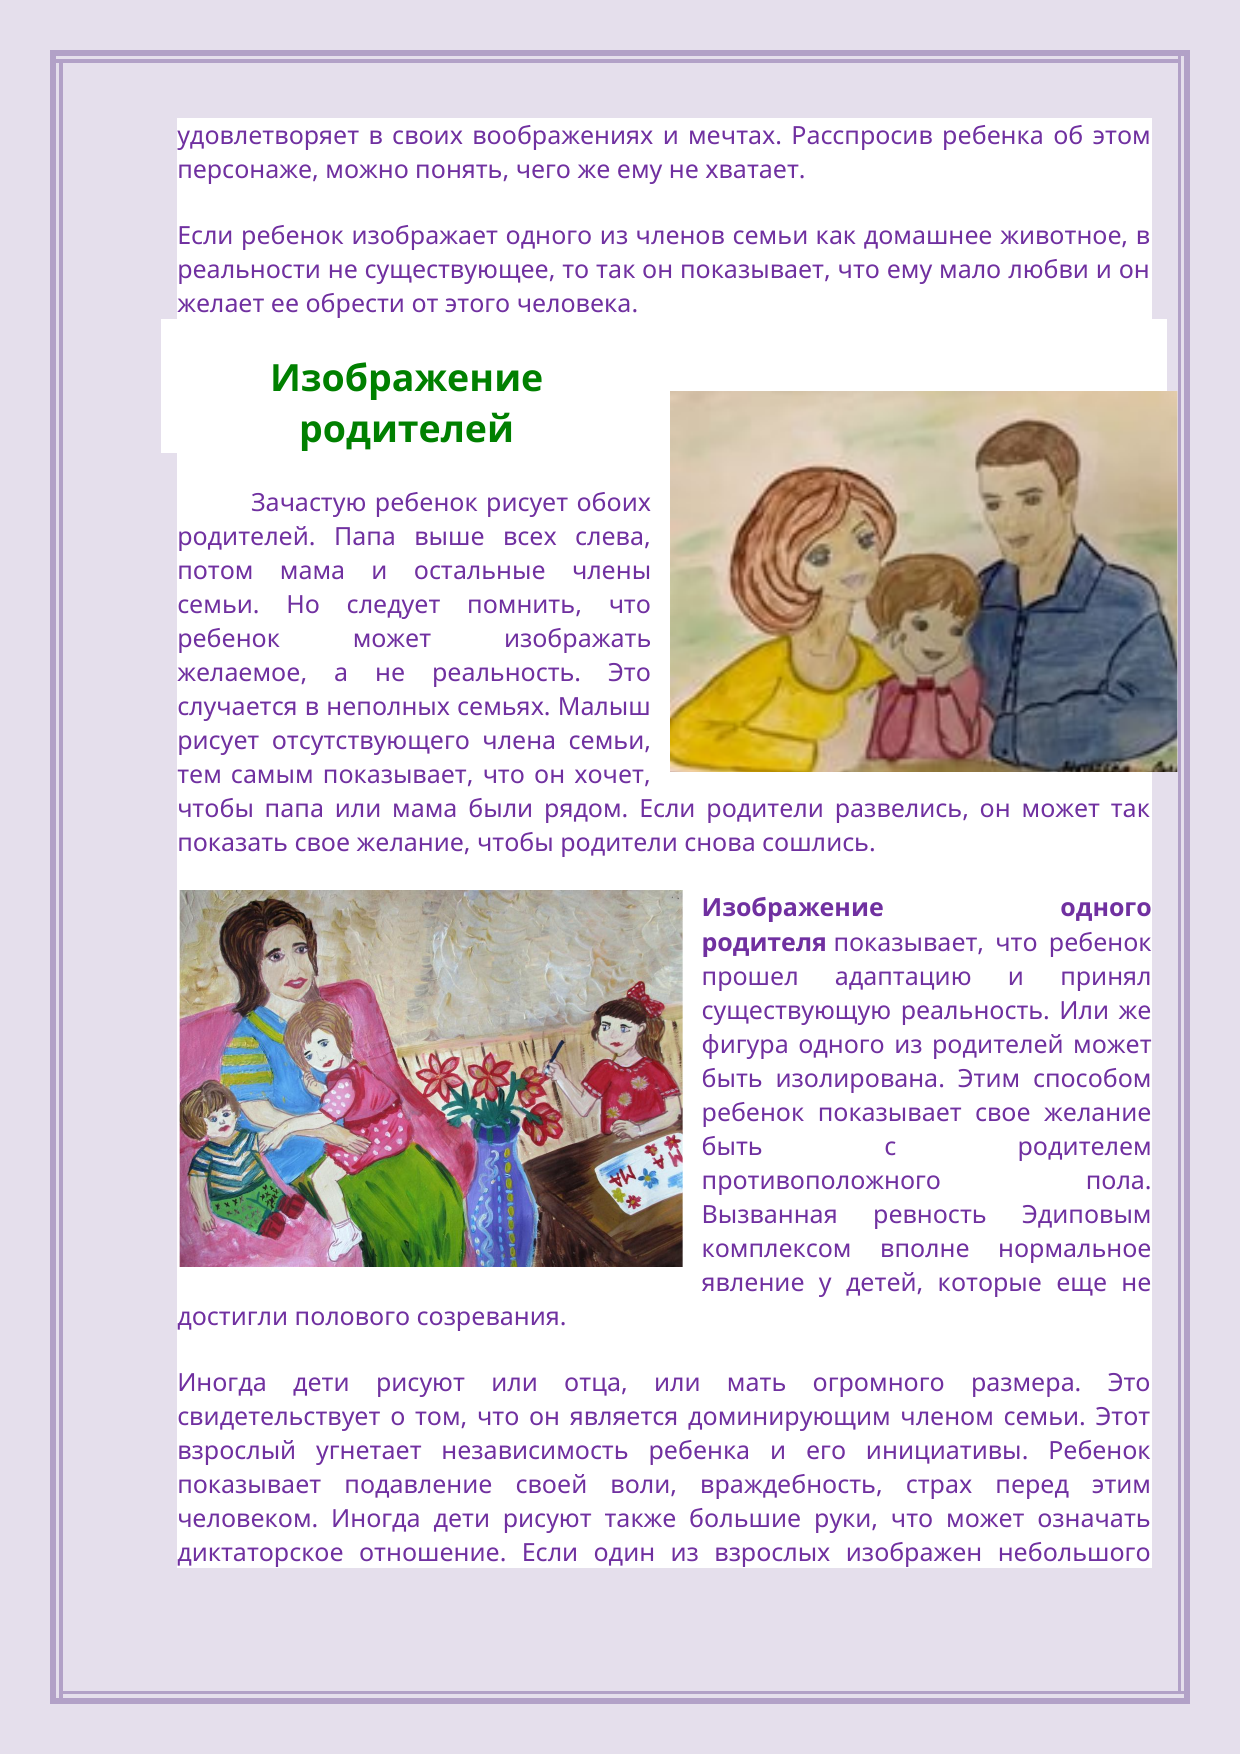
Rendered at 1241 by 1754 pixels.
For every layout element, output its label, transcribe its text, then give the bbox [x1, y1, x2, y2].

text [177, 118, 1152, 186]
subtitle Изображение родителей [161, 351, 1167, 453]
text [177, 1364, 1152, 1568]
picture [670, 391, 1178, 772]
picture [179, 890, 683, 1266]
text Зачастую ребенок рисует обоих родителей. Папа выше всех слева, потом мама и остальные члены семьи. Но следует помнить, что ребенок может изображать желаемое, а не реальность. Это случается в неполных семьях. Малыш рисует отсутствующего члена семьи, тем самым показывает, что он хочет, чтобы папа или мама были рядом. Если родители развелись, он может так показать свое желание, чтобы родители снова сошлись. [177, 484, 1152, 859]
text Если ребенок изображает одного из членов семьи как домашнее животное, в реальности не существующее, то так он показывает, что ему мало любви и он желает ее обрести от этого человека. [177, 217, 1152, 319]
